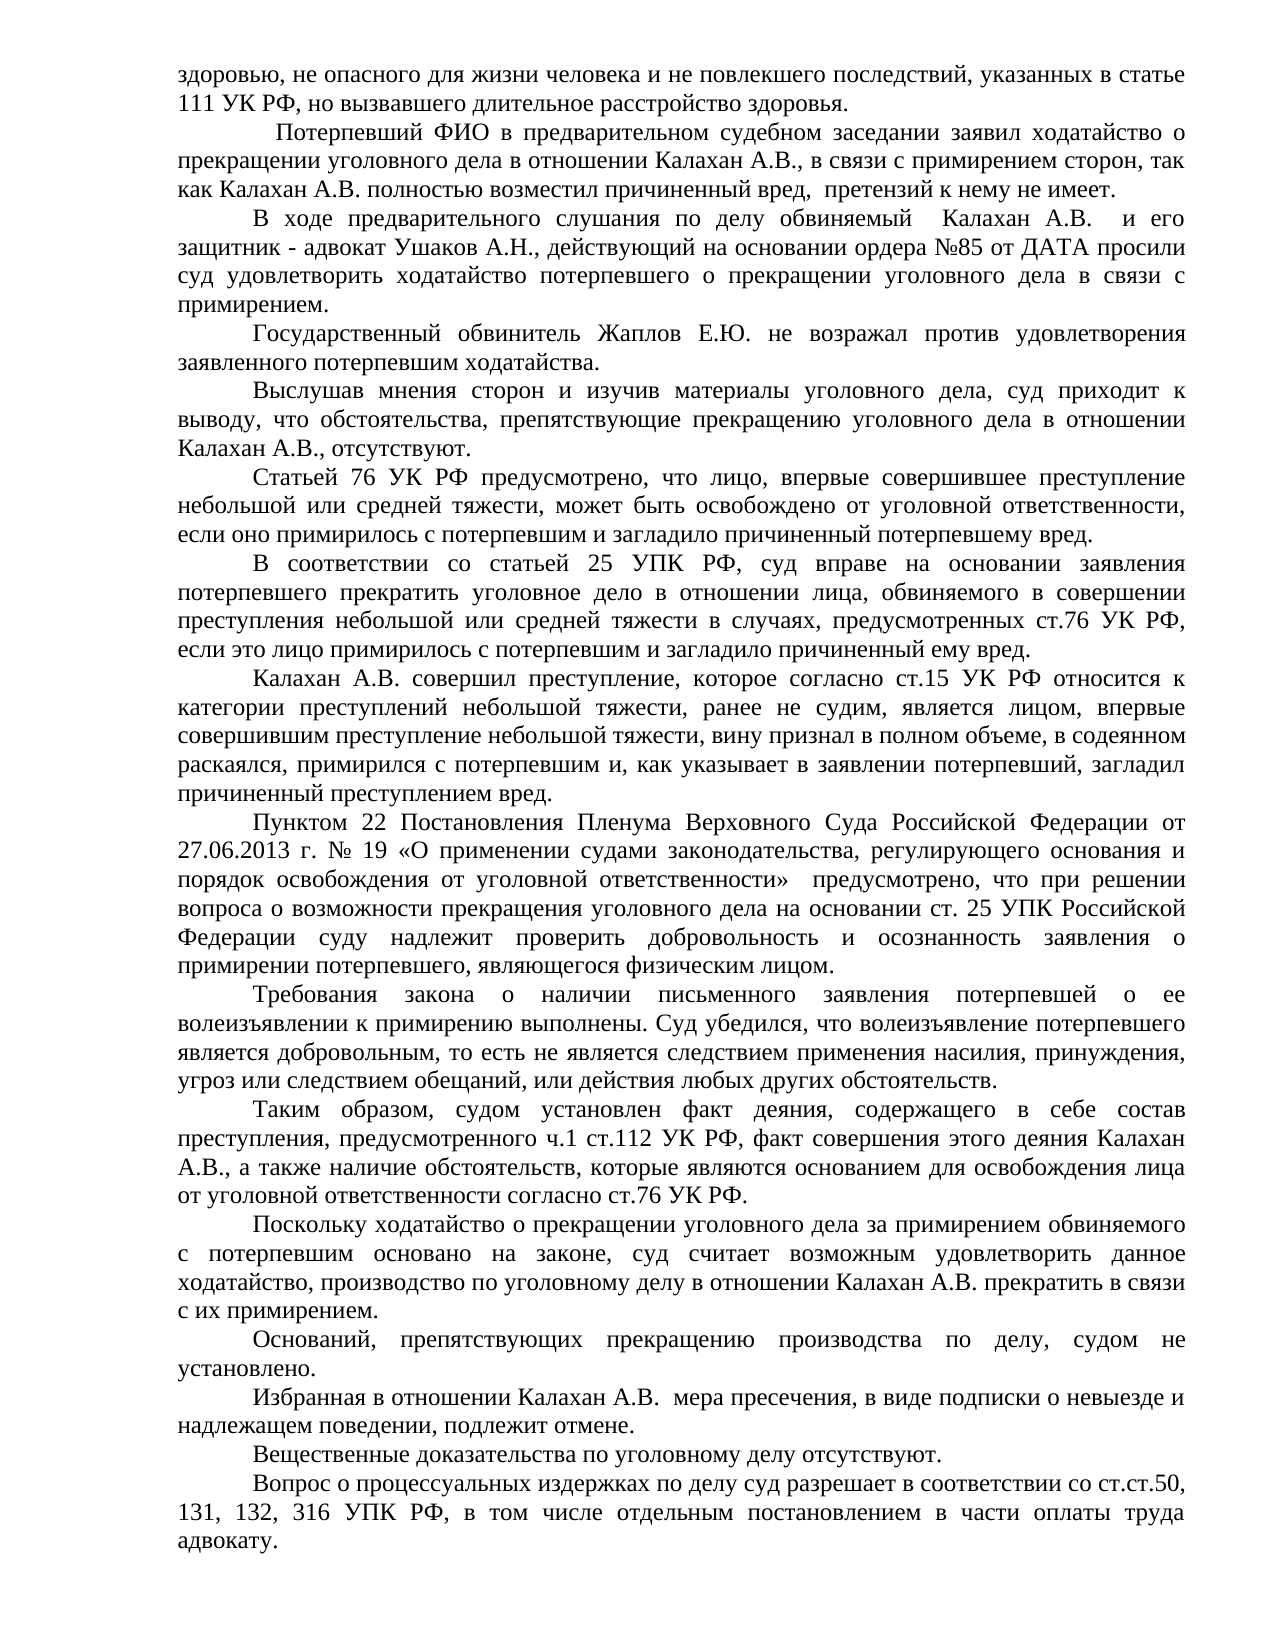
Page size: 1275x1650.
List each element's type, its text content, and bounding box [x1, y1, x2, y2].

text Избранная в отношении Калахан А.В. мера пресечения, в виде подписки о невыезде и надлежащем поведении, подлежит отмене. [177, 1382, 1186, 1439]
text Статьей 76 УК РФ предусмотрено, что лицо, впервые совершившее преступление небольшой или средней тяжести, может быть освобождено от уголовной ответственности, если оно примирилось с потерпевшим и загладило причиненный потерпевшему вред. [177, 462, 1186, 548]
text Оснований, препятствующих прекращению производства по делу, судом не установлено. [177, 1324, 1186, 1382]
text Вопрос о процессуальных издержках по делу суд разрешает в соответствии со ст.ст.50, 131, 132, 316 УПК РФ, в том числе отдельным постановлением в части оплаты труда адвокату. [177, 1468, 1186, 1554]
text Требования закона о наличии письменного заявления потерпевшей о ее волеизъявлении к примирению выполнены. Суд убедился, что волеизъявление потерпевшего является добровольным, то есть не является следствием применения насилия, принуждения, угроз или следствием обещаний, или действия любых других обстоятельств. [177, 979, 1186, 1094]
text Потерпевший ФИО в предварительном судебном заседании заявил ходатайство о прекращении уголовного дела в отношении Калахан А.В., в связи с примирением сторон, так как Калахан А.В. полностью возместил причиненный вред, претензий к нему не имеет. [177, 117, 1186, 203]
text Таким образом, судом установлен факт деяния, содержащего в себе состав преступления, предусмотренного ч.1 ст.112 УК РФ, факт совершения этого деяния Калахан А.В., а также наличие обстоятельств, которые являются основанием для освобождения лица от уголовной ответственности согласно ст.76 УК РФ. [177, 1094, 1186, 1209]
text Государственный обвинитель Жаплов Е.Ю. не возражал против удовлетворения заявленного потерпевшим ходатайства. [177, 318, 1186, 375]
text Выслушав мнения сторон и изучив материалы уголовного дела, суд приходит к выводу, что обстоятельства, препятствующие прекращению уголовного дела в отношении Калахан А.В., отсутствуют. [177, 375, 1186, 462]
text Вещественные доказательства по уголовному делу отсутствуют. [177, 1439, 1186, 1468]
text В ходе предварительного слушания по делу обвиняемый Калахан А.В. и его защитник - адвокат Ушаков А.Н., действующий на основании ордера №85 от ДАТА просили суд удовлетворить ходатайство потерпевшего о прекращении уголовного дела в связи с примирением. [177, 203, 1186, 318]
text Пунктом 22 Постановления Пленума Верховного Суда Российской Федерации от 27.06.2013 г. № 19 «О применении судами законодательства, регулирующего основания и порядок освобождения от уголовной ответственности» предусмотрено, что при решении вопроса о возможности прекращения уголовного дела на основании ст. 25 УПК Российской Федерации суду надлежит проверить добровольность и осознанность заявления о примирении потерпевшего, являющегося физическим лицом. [177, 807, 1186, 979]
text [177, 59, 1186, 117]
text Калахан А.В. совершил преступление, которое согласно ст.15 УК РФ относится к категории преступлений небольшой тяжести, ранее не судим, является лицом, впервые совершившим преступление небольшой тяжести, вину признал в полном объеме, в содеянном раскаялся, примирился с потерпевшим и, как указывает в заявлении потерпевший, загладил причиненный преступлением вред. [177, 663, 1186, 807]
text В соответствии со статьей 25 УПК РФ, суд вправе на основании заявления потерпевшего прекратить уголовное дело в отношении лица, обвиняемого в совершении преступления небольшой или средней тяжести в случаях, предусмотренных ст.76 УК РФ, если это лицо примирилось с потерпевшим и загладило причиненный ему вред. [177, 548, 1186, 663]
text Поскольку ходатайство о прекращении уголовного дела за примирением обвиняемого с потерпевшим основано на законе, суд считает возможным удовлетворить данное ходатайство, производство по уголовному делу в отношении Калахан А.В. прекратить в связи с их примирением. [177, 1209, 1186, 1324]
